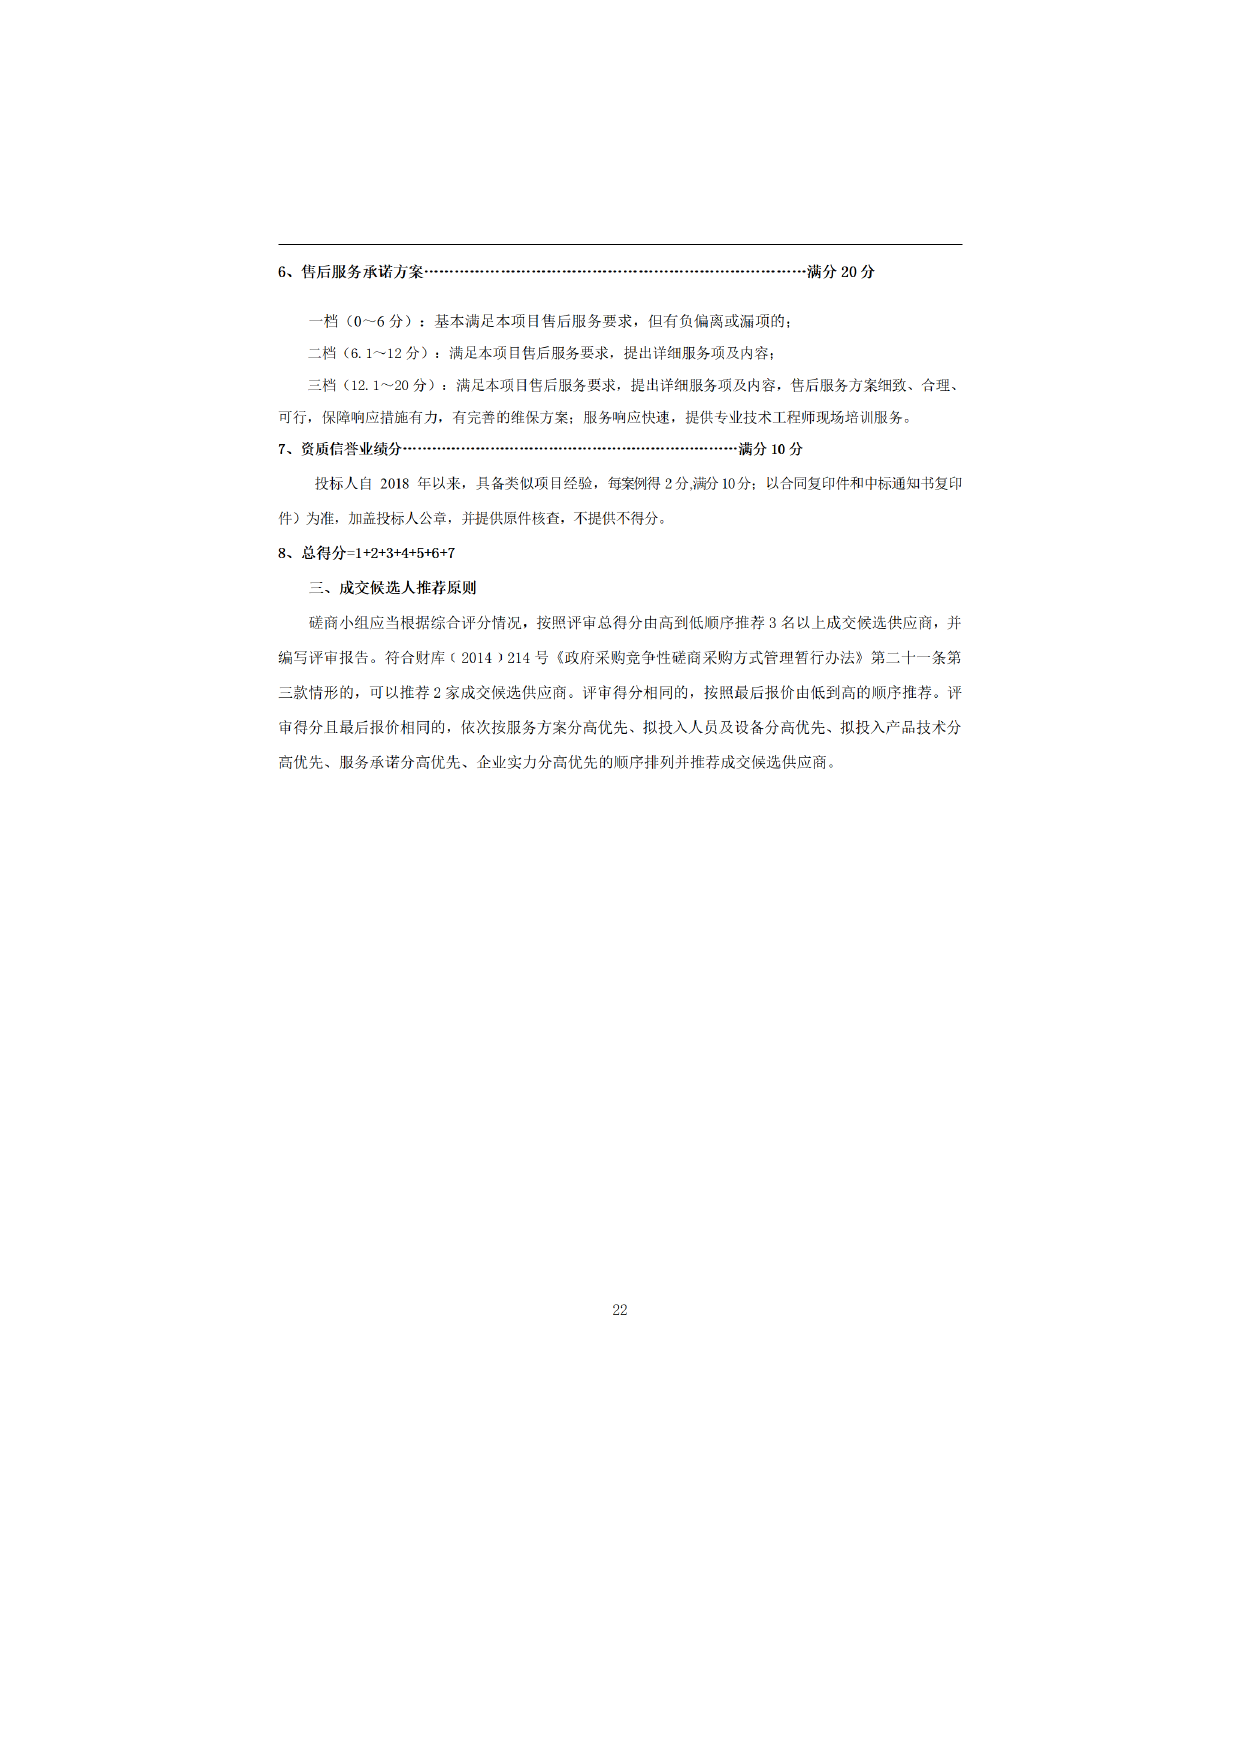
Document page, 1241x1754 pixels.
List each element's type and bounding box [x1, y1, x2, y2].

picture [187, 162, 1052, 1385]
